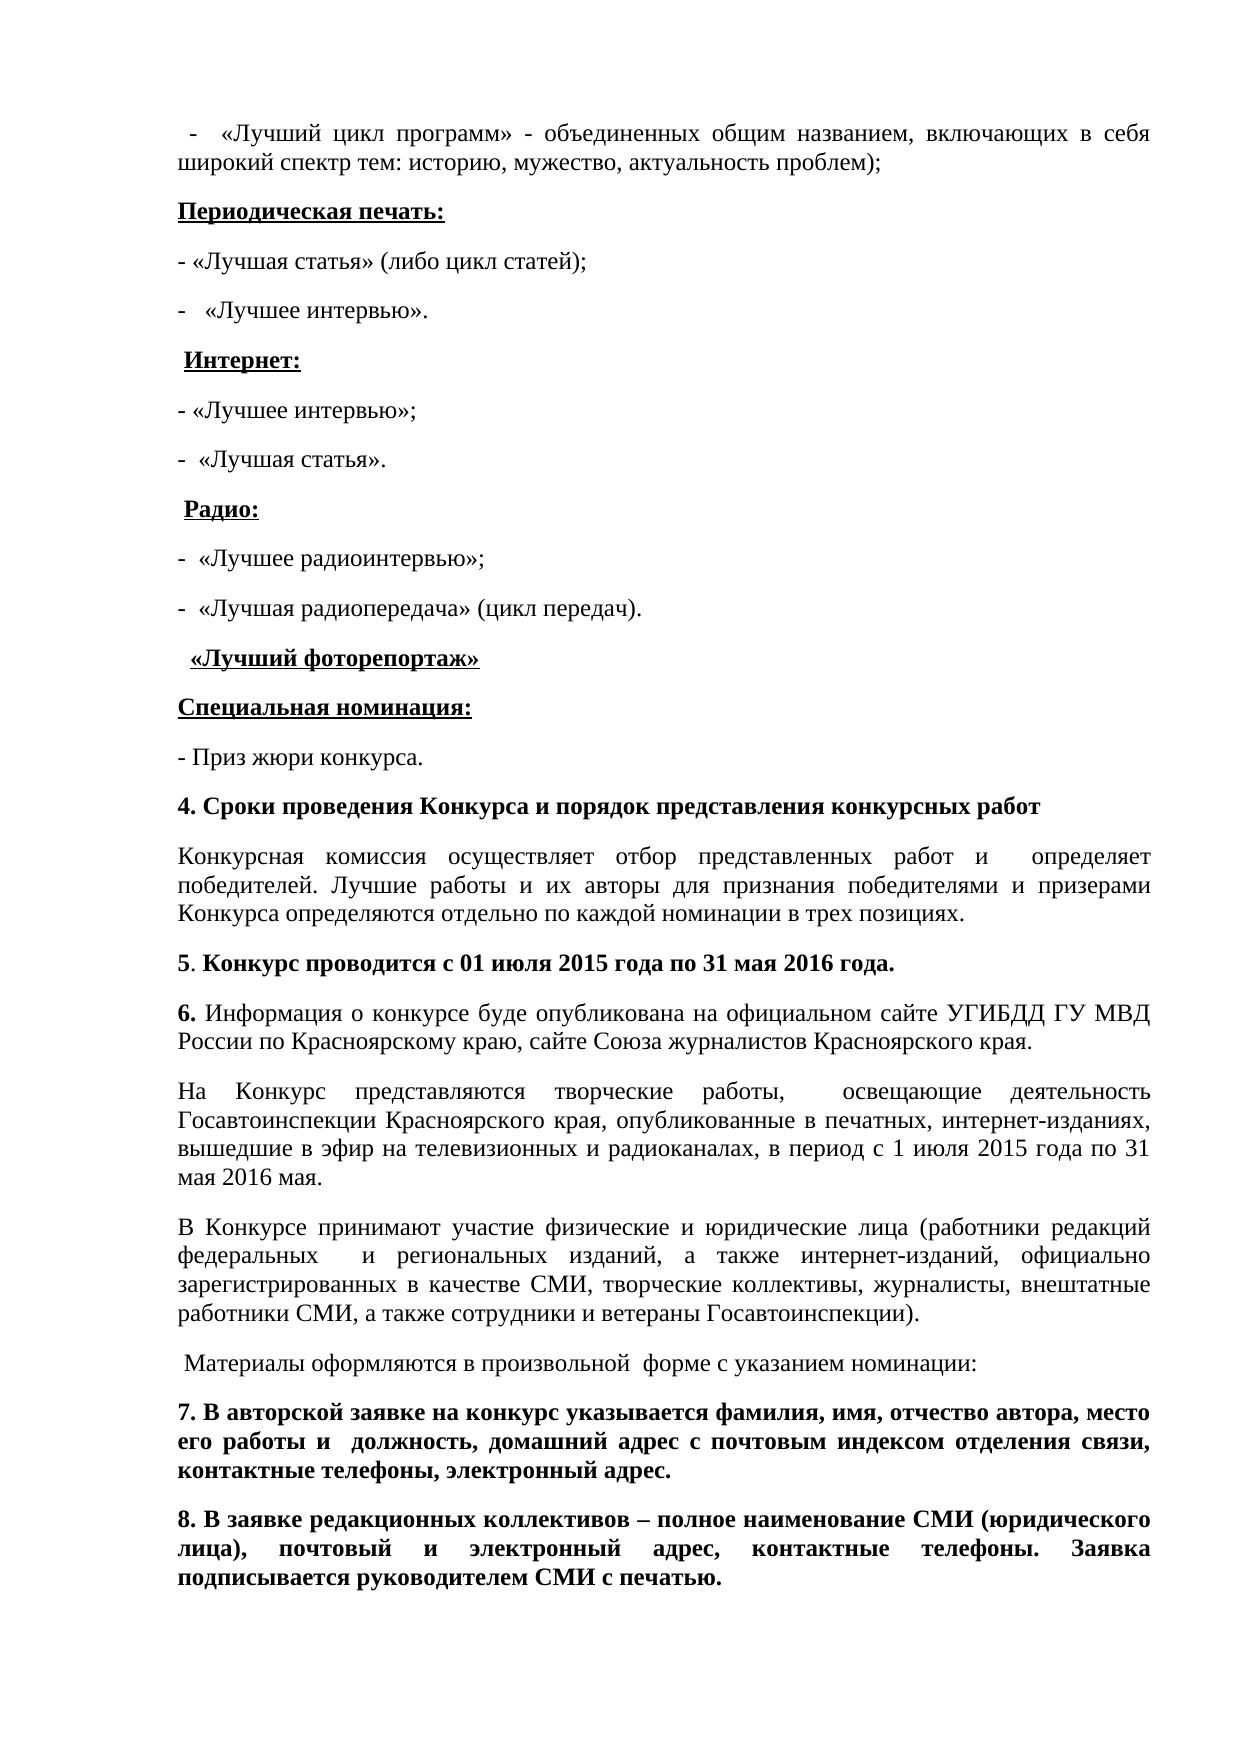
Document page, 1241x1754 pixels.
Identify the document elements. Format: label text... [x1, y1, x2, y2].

text «Лучший фоторепортаж» [177, 643, 1152, 671]
text 6. Информация о конкурсе буде опубликована на официальном сайте УГИБДД ГУ МВД России по Красноярскому краю, сайте Союза журналистов Красноярского края. [177, 998, 1152, 1055]
text - «Лучшая статья». [177, 444, 1152, 473]
text - «Лучшее интервью»; [177, 395, 1152, 423]
text - «Лучший цикл программ» - объединенных общим названием, включающих в себя широкий спектр тем: историю, мужество, актуальность проблем); [177, 118, 1152, 176]
text - «Лучшая статья» (либо цикл статей); [177, 246, 1152, 275]
text 7. В авторской заявке на конкурс указывается фамилия, имя, отчество автора, место его работы и должность, домашний адрес с почтовым индексом отделения связи, контактные телефоны, электронный адрес. [177, 1397, 1152, 1483]
text - Приз жюри конкурса. [177, 742, 1152, 771]
text - «Лучшая радиопередача» (цикл передач). [177, 593, 1152, 622]
text 5. Конкурс проводится с 01 июля 2015 года по 31 мая 2016 года. [177, 948, 1152, 977]
text - «Лучшее радиоинтервью»; [177, 543, 1152, 572]
text Периодическая печать: [177, 196, 1152, 225]
text На Конкурс представляются творческие работы, освещающие деятельность Госавтоинспекции Красноярского края, опубликованные в печатных, интернет-изданиях, вышедшие в эфир на телевизионных и радиоканалах, в период с 1 июля 2015 года по 31 мая 2016 мая. [177, 1076, 1152, 1191]
text 8. В заявке редакционных коллективов – полное наименование СМИ (юридического лица), почтовый и электронный адрес, контактные телефоны. Заявка подписывается руководителем СМИ с печатью. [177, 1504, 1152, 1591]
text Радио: [177, 494, 1152, 523]
text Материалы оформляются в произвольной форме с указанием номинации: [177, 1348, 1152, 1376]
text 4. Сроки проведения Конкурса и порядок представления конкурсных работ [177, 791, 1152, 820]
text - «Лучшее интервью». [177, 296, 1152, 324]
text Интернет: [177, 345, 1152, 374]
text В Конкурсе принимают участие физические и юридические лица (работники редакций федеральных и региональных изданий, а также интернет-изданий, официально зарегистрированных в качестве СМИ, творческие коллективы, журналисты, внештатные работники СМИ, а также сотрудники и ветераны Госавтоинспекции). [177, 1212, 1152, 1327]
text Конкурсная комиссия осуществляет отбор представленных работ и определяет победителей. Лучшие работы и их авторы для признания победителями и призерами Конкурса определяются отдельно по каждой номинации в трех позициях. [177, 841, 1152, 927]
text Специальная номинация: [177, 692, 1152, 721]
